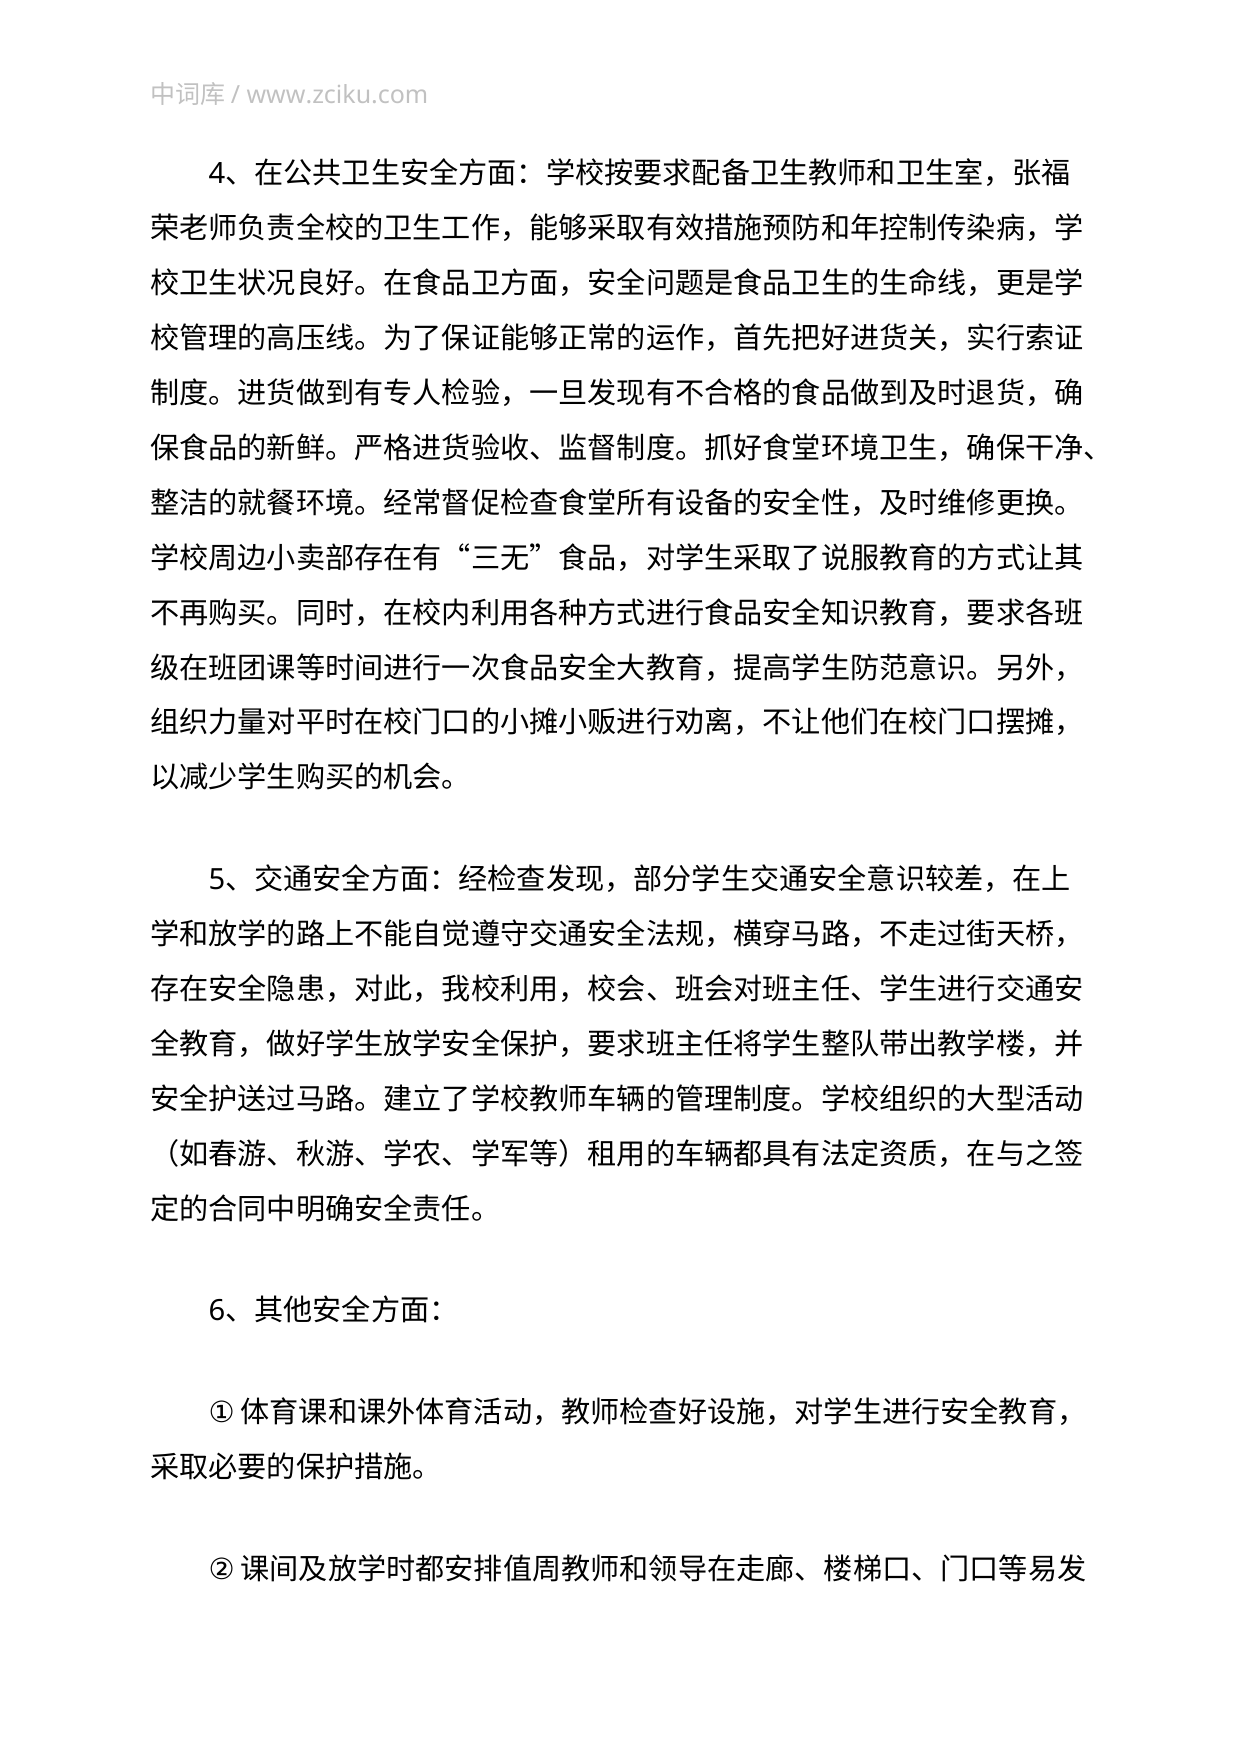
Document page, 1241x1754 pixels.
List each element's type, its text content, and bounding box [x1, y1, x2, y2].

text 4、在公共卫生安全方面：学校按要求配备卫生教师和卫生室，张福荣老师负责全校的卫生工作，能够采取有效措施预防和年控制传染病，学校卫生状况良好。在食品卫方面，安全问题是食品卫生的生命线，更是学校管理的高压线。为了保证能够正常的运作，首先把好进货关，实行索证制度。进货做到有专人检验，一旦发现有不合格的食品做到及时退货，确保食品的新鲜。严格进货验收、监督制度。抓好食堂环境卫生，确保干净、整洁的就餐环境。经常督促检查食堂所有设备的安全性，及时维修更换。学校周边小卖部存在有“三无”食品，对学生采取了说服教育的方式让其不再购买。同时，在校内利用各种方式进行食品安全知识教育，要求各班级在班团课等时间进行一次食品安全大教育，提高学生防范意识。另外，组织力量对平时在校门口的小摊小贩进行劝离，不让他们在校门口摆摊，以减少学生购买的机会。 [150, 150, 1090, 796]
text 5、交通安全方面：经检查发现，部分学生交通安全意识较差，在上学和放学的路上不能自觉遵守交通安全法规，横穿马路，不走过街天桥，存在安全隐患，对此，我校利用，校会、班会对班主任、学生进行交通安全教育，做好学生放学安全保护，要求班主任将学生整队带出教学楼，并安全护送过马路。建立了学校教师车辆的管理制度。学校组织的大型活动（如春游、秋游、学农、学军等）租用的车辆都具有法定资质，在与之签定的合同中明确安全责任。 [150, 856, 1090, 1227]
text 6、其他安全方面： [150, 1287, 1090, 1329]
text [150, 1546, 1090, 1588]
text ①体育课和课外体育活动，教师检查好设施，对学生进行安全教育，采取必要的保护措施。 [150, 1389, 1090, 1486]
